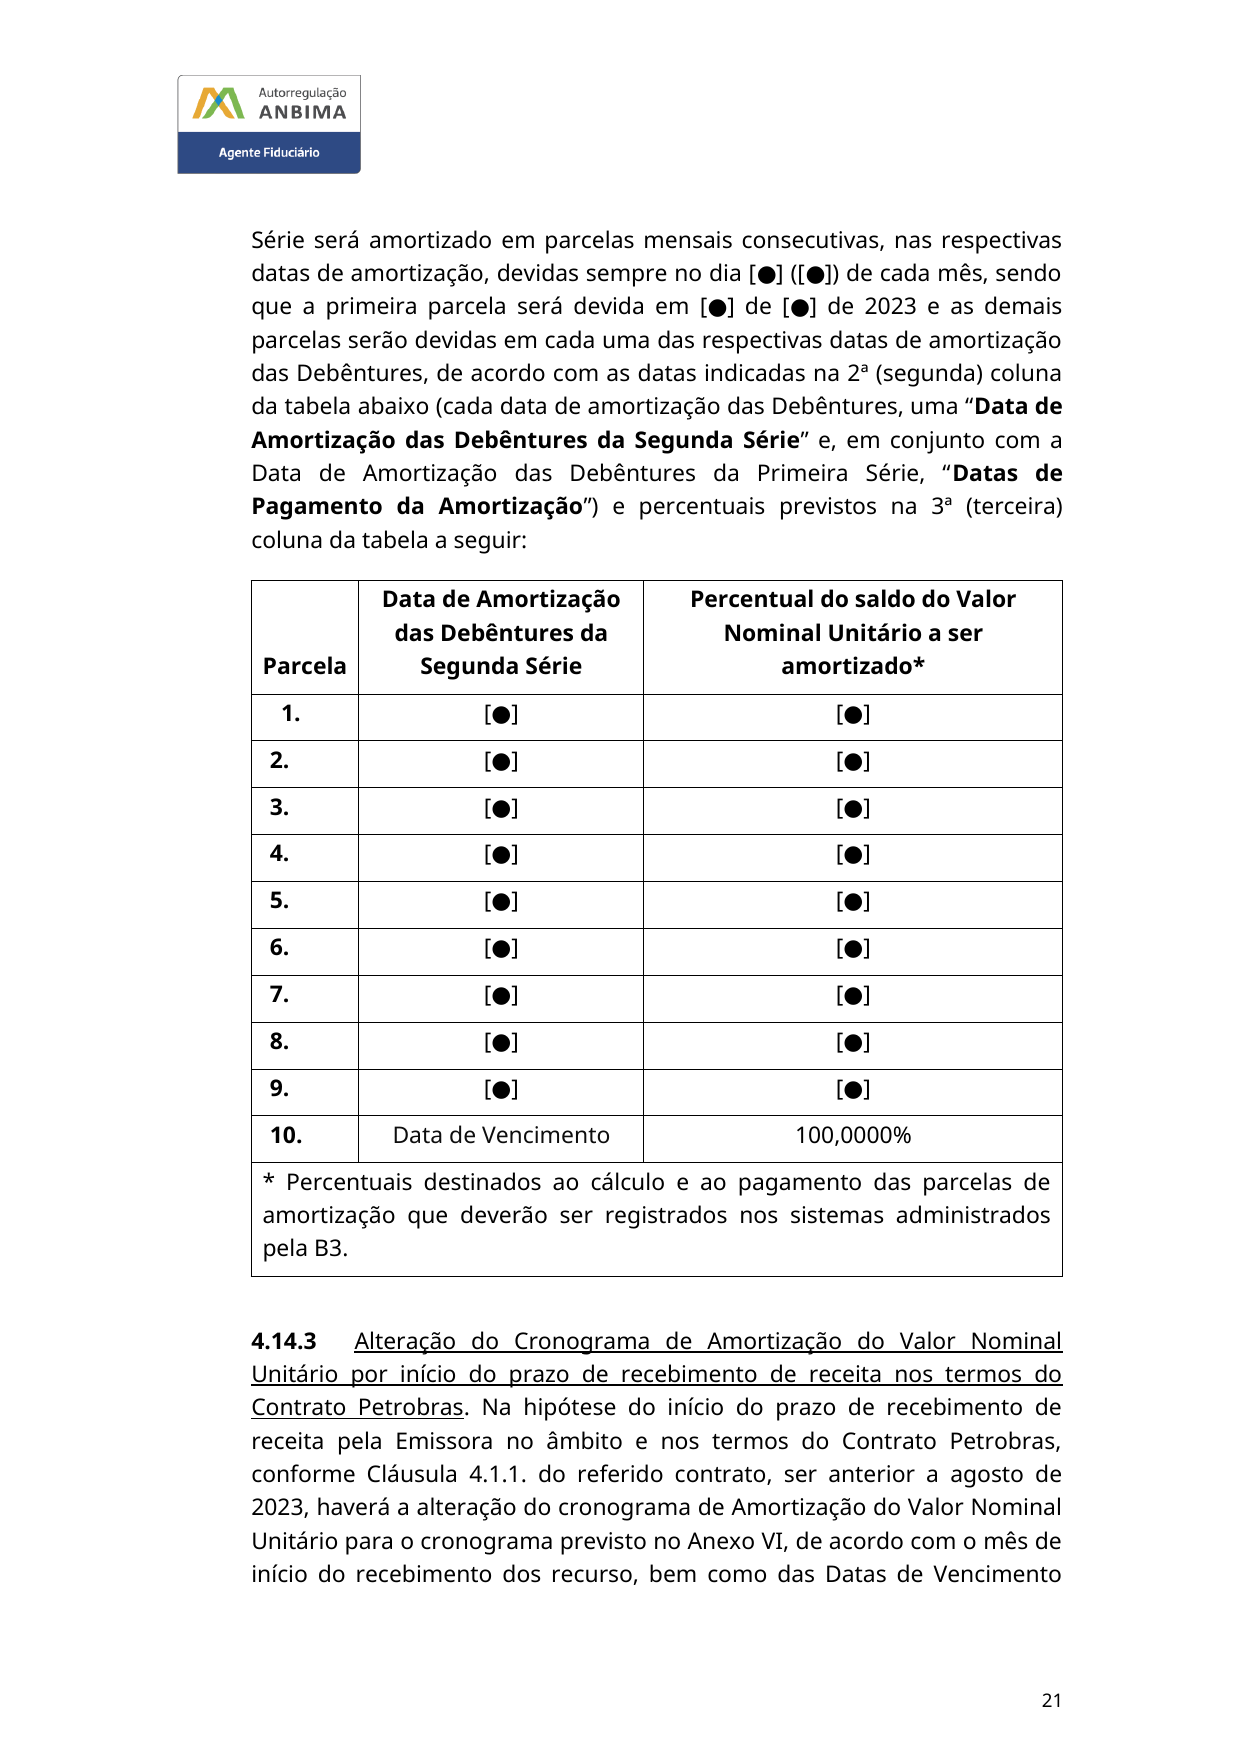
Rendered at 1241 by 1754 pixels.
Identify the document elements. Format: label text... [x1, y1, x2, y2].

table_cell [●] [359, 976, 643, 1022]
table_cell [●] [644, 929, 1062, 975]
table_cell [252, 929, 358, 975]
table_cell [252, 1023, 358, 1068]
table_cell [●] [644, 835, 1062, 881]
table_cell [●] [644, 976, 1062, 1022]
table_cell [●] [359, 741, 643, 787]
table_cell [●] [359, 695, 643, 740]
table_cell [252, 1070, 358, 1115]
picture [177, 75, 361, 174]
table_cell [●] [644, 882, 1062, 928]
table_cell [●] [644, 741, 1062, 787]
table_cell * Percentuais destinados ao cálculo e ao pagamento das parcelas de amortização que deverão ser registrados nos sistemas administrados pela B3. [252, 1163, 1062, 1276]
table_cell [252, 741, 358, 787]
table_header Data de Amortização das Debêntures da Segunda Série [359, 581, 643, 693]
table_cell [●] [359, 1023, 643, 1068]
table_cell [252, 695, 358, 740]
table_cell [●] [644, 788, 1062, 834]
table_cell [●] [359, 1070, 643, 1115]
table_cell [●] [644, 695, 1062, 740]
table_cell [●] [359, 788, 643, 834]
table_cell [252, 976, 358, 1022]
table_cell [●] [644, 1023, 1062, 1068]
table_cell [252, 788, 358, 834]
table_header Percentual do saldo do Valor Nominal Unitário a ser amortizado* [644, 581, 1062, 693]
table_cell [252, 835, 358, 881]
table_cell [●] [359, 929, 643, 975]
table_cell [252, 882, 358, 928]
table_cell [●] [644, 1070, 1062, 1115]
table_cell 100,0000% [644, 1116, 1062, 1162]
table_cell [●] [359, 882, 643, 928]
table_cell Data de Vencimento [359, 1116, 643, 1162]
table_cell [252, 1116, 358, 1162]
table_cell [●] [359, 835, 643, 881]
table_header Parcela [252, 581, 358, 693]
